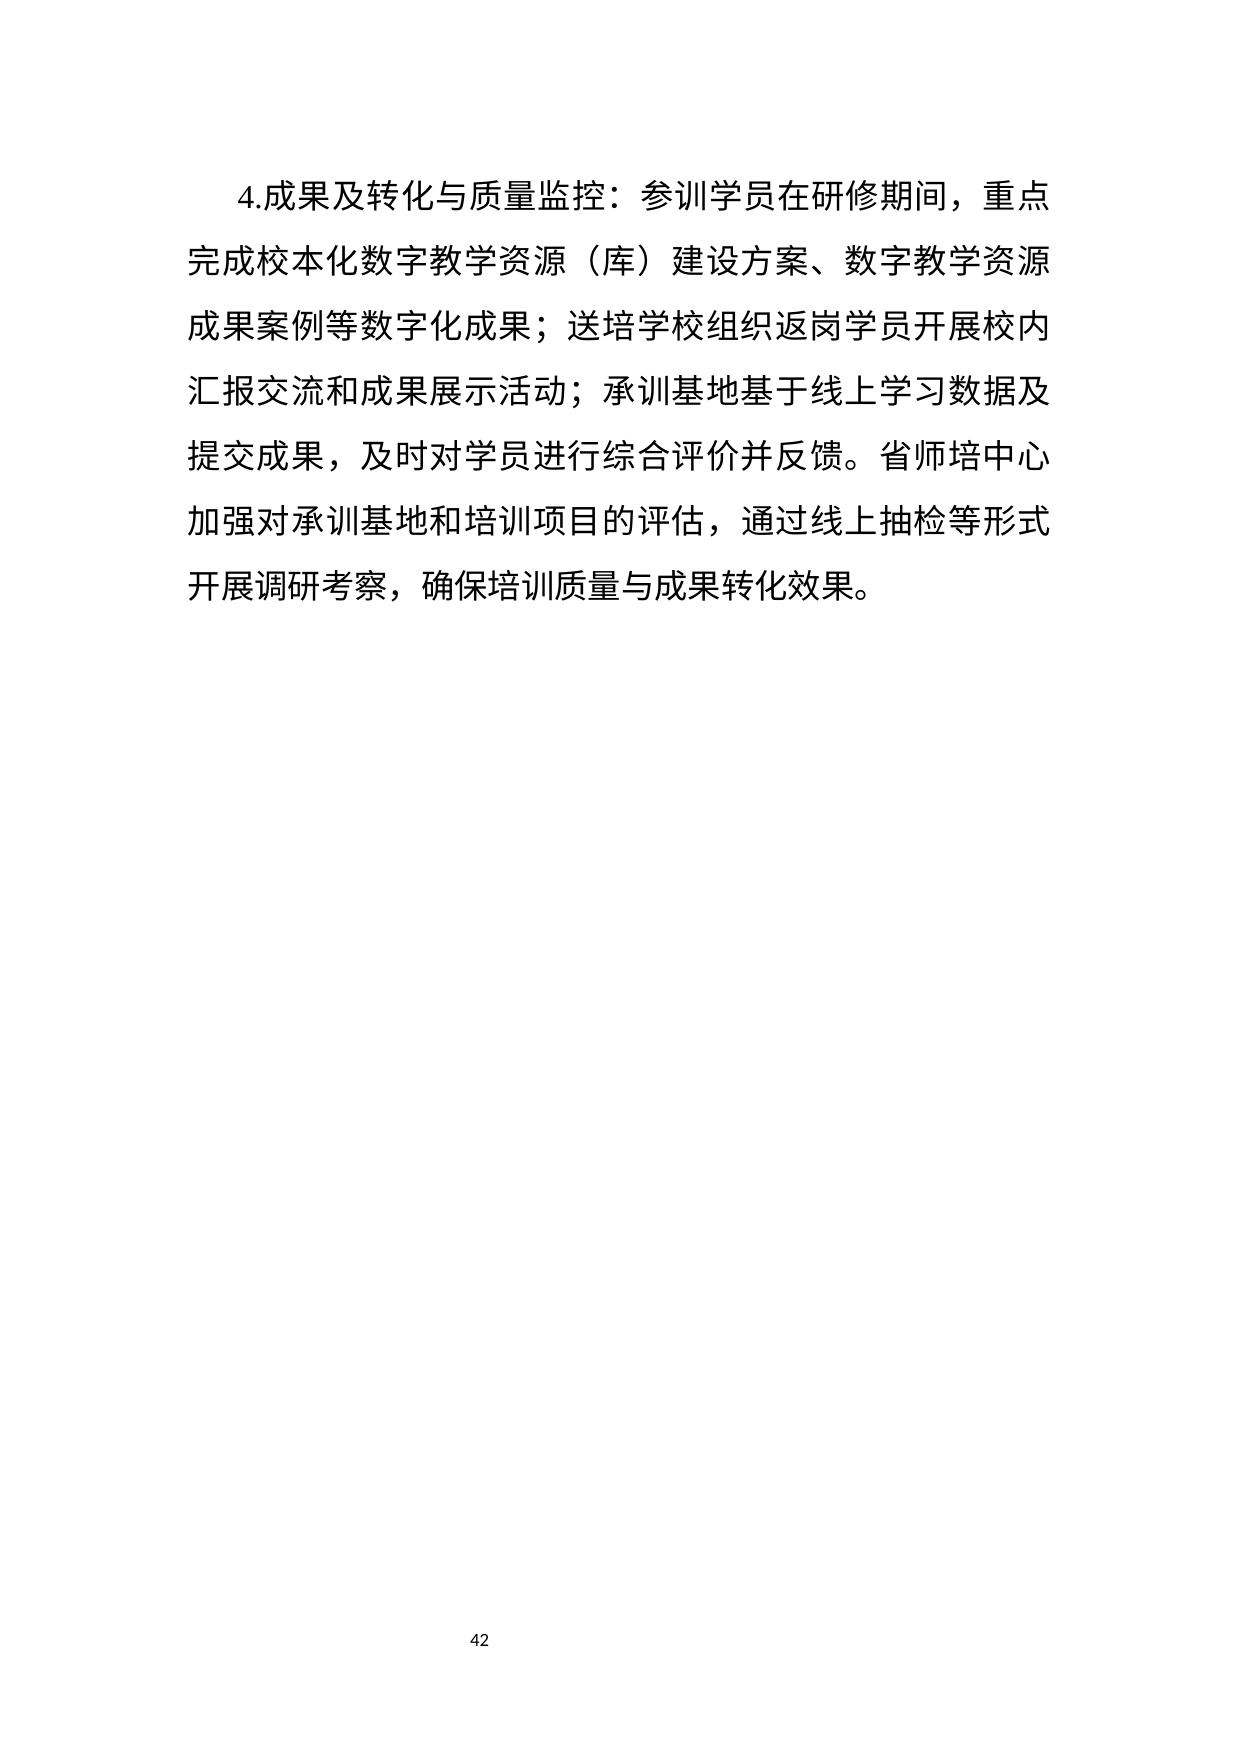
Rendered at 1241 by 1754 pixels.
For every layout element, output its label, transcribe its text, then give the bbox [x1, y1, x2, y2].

text 4.成果及转化与质量监控：参训学员在研修期间，重点完成校本化数字教学资源（库）建设方案、数字教学资源成果案例等数字化成果；送培学校组织返岗学员开展校内汇报交流和成果展示活动；承训基地基于线上学习数据及提交成果，及时对学员进行综合评价并反馈。省师培中心加强对承训基地和培训项目的评估，通过线上抽检等形式开展调研考察，确保培训质量与成果转化效果。 [187, 162, 1053, 617]
